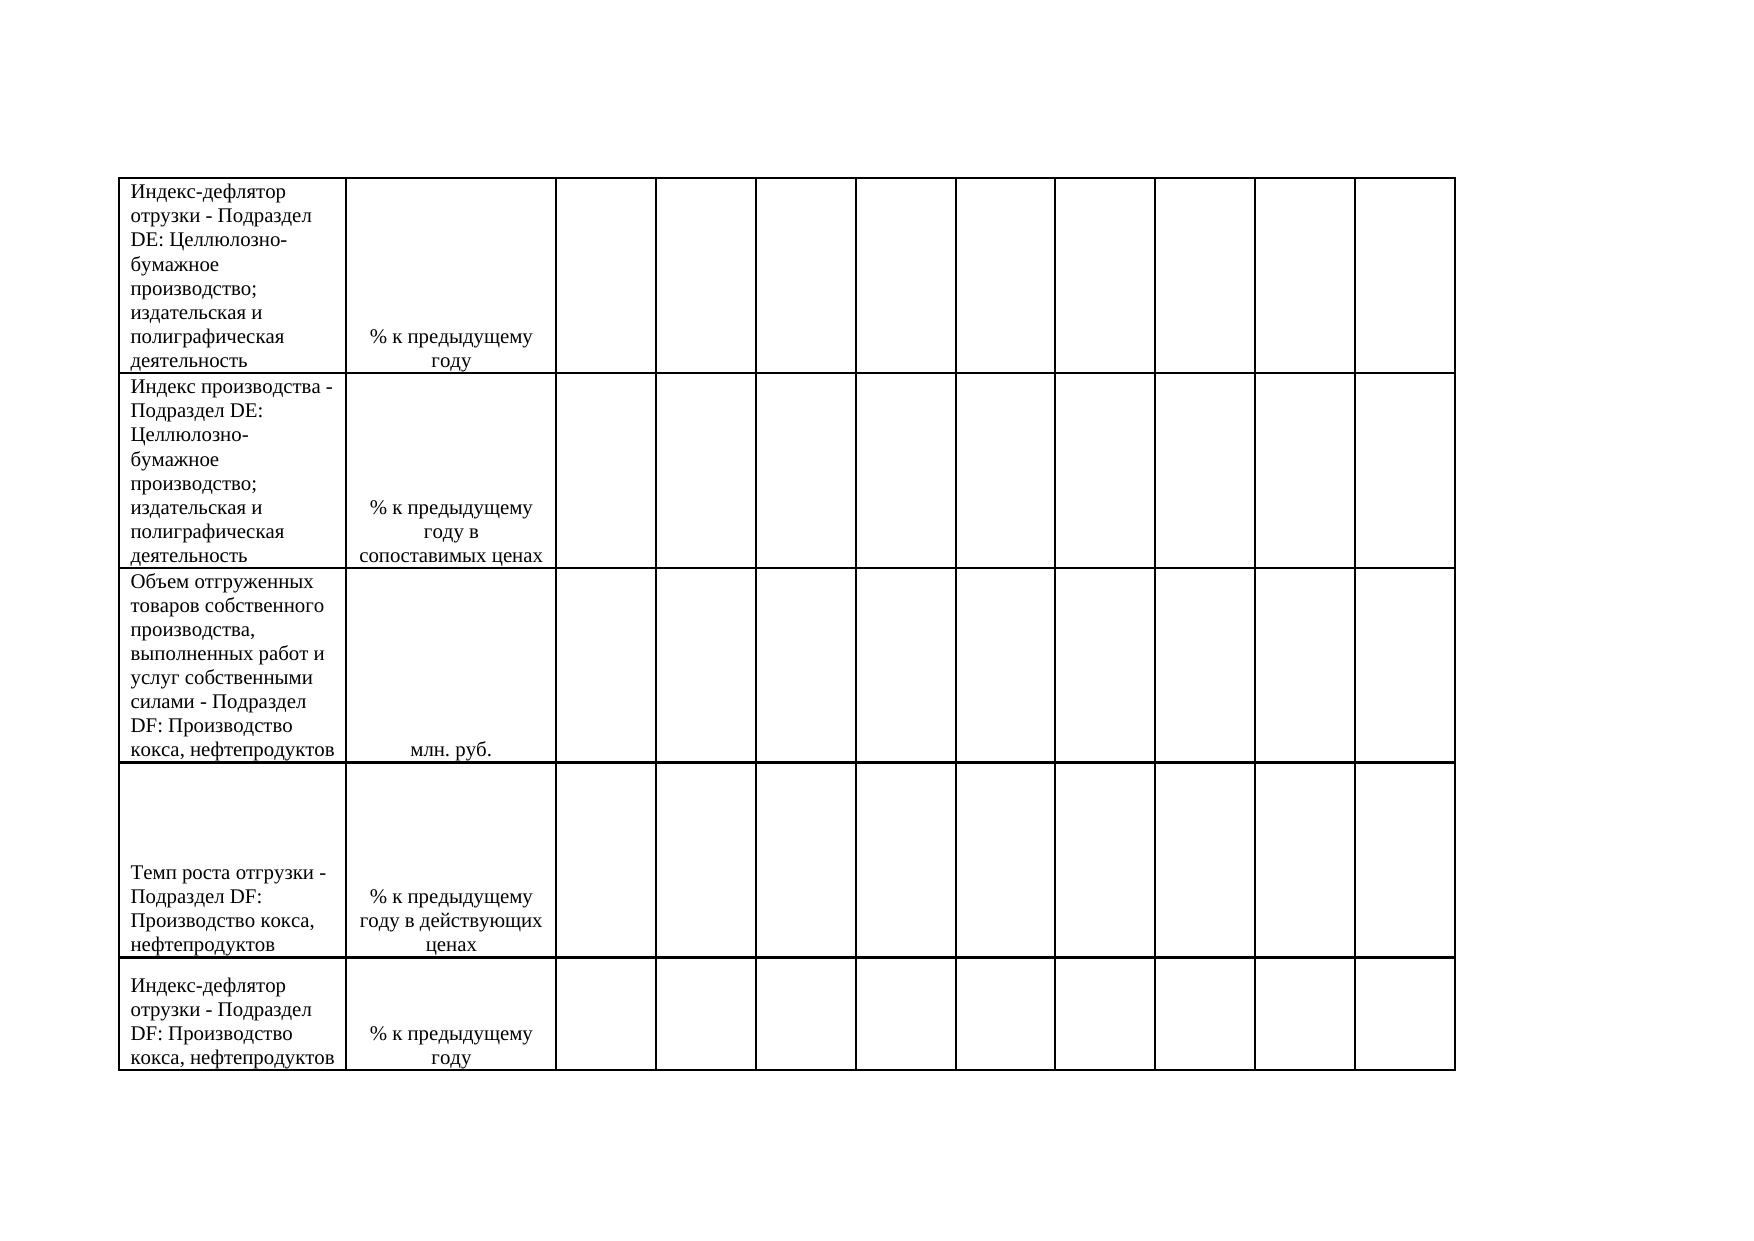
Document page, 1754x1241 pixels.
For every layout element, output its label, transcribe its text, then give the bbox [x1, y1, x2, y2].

table_cell [557, 569, 655, 761]
table_cell [957, 179, 1054, 372]
table_cell [557, 959, 655, 1069]
table_cell [1156, 374, 1254, 567]
table_cell [1256, 374, 1354, 567]
table_cell [657, 374, 755, 567]
table_cell Объем отгруженных товаров собственного производства, выполненных работ и услуг собственными силами - Подраздел DF: Производство кокса, нефтепродуктов [120, 569, 345, 761]
table_cell % к предыдущему году [347, 959, 555, 1069]
table_cell [1356, 374, 1454, 567]
table_cell % к предыдущему году в действующих ценах [347, 764, 555, 956]
table_cell [1156, 569, 1254, 761]
table_cell [657, 764, 755, 956]
table_cell Индекс-дефлятор отрузки - Подраздел DF: Производство кокса, нефтепродуктов [120, 959, 345, 1069]
table_cell [657, 179, 755, 372]
table_cell [757, 959, 855, 1069]
table_cell [1256, 764, 1354, 956]
table_cell [1056, 569, 1154, 761]
table_cell [1056, 764, 1154, 956]
table_cell [657, 569, 755, 761]
table_cell % к предыдущему году [347, 179, 555, 372]
table_cell % к предыдущему году в сопоставимых ценах [347, 374, 555, 567]
table_cell [957, 374, 1054, 567]
table_cell [957, 764, 1054, 956]
table_cell [557, 374, 655, 567]
table_cell [857, 569, 955, 761]
table_cell [757, 179, 855, 372]
table_cell [957, 959, 1054, 1069]
table_cell [1056, 179, 1154, 372]
table_cell [957, 569, 1054, 761]
table_cell [757, 569, 855, 761]
table_cell [1056, 374, 1154, 567]
table_cell [557, 764, 655, 956]
table_cell Индекс производства - Подраздел DE: Целлюлозно-бумажное производство; издательская и полиграфическая деятельность [120, 374, 345, 567]
table_cell [857, 959, 955, 1069]
table_cell [1156, 959, 1254, 1069]
table_cell [757, 764, 855, 956]
table_cell [557, 179, 655, 372]
table_cell Индекс-дефлятор отрузки - Подраздел DE: Целлюлозно-бумажное производство; издательская и полиграфическая деятельность [120, 179, 345, 372]
table_cell [1356, 764, 1454, 956]
table_cell Темп роста отгрузки - Подраздел DF: Производство кокса, нефтепродуктов [120, 764, 345, 956]
table_cell [657, 959, 755, 1069]
table_cell [1256, 569, 1354, 761]
table_cell [857, 179, 955, 372]
table_cell млн. руб. [347, 569, 555, 761]
table_cell [1156, 179, 1254, 372]
table_cell [857, 764, 955, 956]
table_cell [1256, 959, 1354, 1069]
table_cell [757, 374, 855, 567]
table_cell [1056, 959, 1154, 1069]
table_cell [1256, 179, 1354, 372]
table_cell [1356, 179, 1454, 372]
table_cell [857, 374, 955, 567]
table_cell [1356, 569, 1454, 761]
table_cell [1156, 764, 1254, 956]
table_cell [1356, 959, 1454, 1069]
